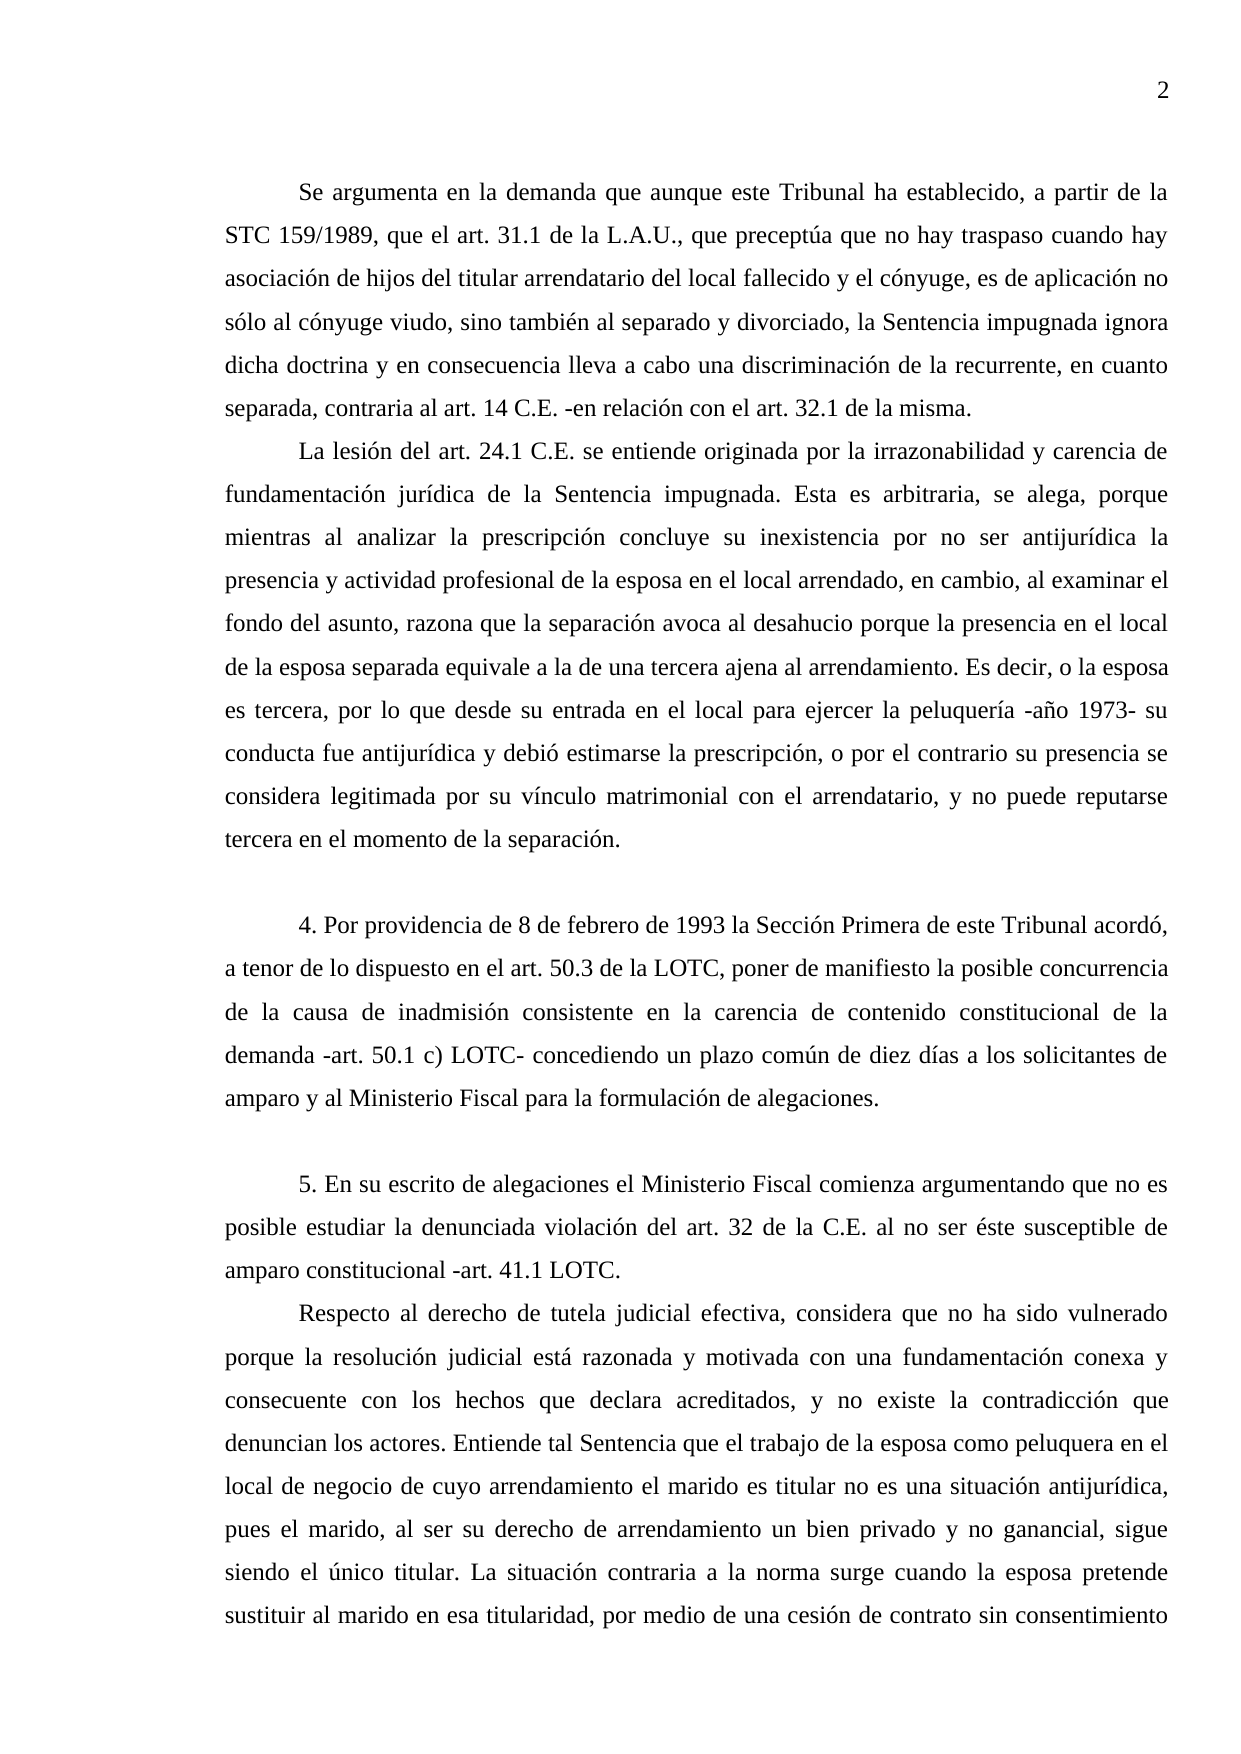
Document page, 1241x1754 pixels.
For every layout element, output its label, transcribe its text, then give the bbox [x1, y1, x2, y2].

text 4. Por providencia de 8 de febrero de 1993 la Sección Primera de este Tribunal acordó, a tenor de lo dispuesto en el art. 50.3 de la LOTC, poner de manifiesto la posible concurrencia de la causa de inadmisión consistente en la carencia de contenido constitucional de la demanda -art. 50.1 c) LOTC- concediendo un plazo común de diez días a los solicitantes de amparo y al Ministerio Fiscal para la formulación de alegaciones. [224, 910, 1169, 1112]
text 5. En su escrito de alegaciones el Ministerio Fiscal comienza argumentando que no es posible estudiar la denunciada violación del art. 32 de la C.E. al no ser éste susceptible de amparo constitucional -art. 41.1 LOTC. [224, 1169, 1169, 1284]
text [224, 1298, 1169, 1629]
text La lesión del art. 24.1 C.E. se entiende originada por la irrazonabilidad y carencia de fundamentación jurídica de la Sentencia impugnada. Esta es arbitraria, se alega, porque mientras al analizar la prescripción concluye su inexistencia por no ser antijurídica la presencia y actividad profesional de la esposa en el local arrendado, en cambio, al examinar el fondo del asunto, razona que la separación avoca al desahucio porque la presencia en el local de la esposa separada equivale a la de una tercera ajena al arrendamiento. Es decir, o la esposa es tercera, por lo que desde su entrada en el local para ejercer la peluquería -año 1973- su conducta fue antijurídica y debió estimarse la prescripción, o por el contrario su presencia se considera legitimada por su vínculo matrimonial con el arrendatario, y no puede reputarse tercera en el momento de la separación. [224, 436, 1169, 853]
text Se argumenta en la demanda que aunque este Tribunal ha establecido, a partir de la STC 159/1989, que el art. 31.1 de la L.A.U., que preceptúa que no hay traspaso cuando hay asociación de hijos del titular arrendatario del local fallecido y el cónyuge, es de aplicación no sólo al cónyuge viudo, sino también al separado y divorciado, la Sentencia impugnada ignora dicha doctrina y en consecuencia lleva a cabo una discriminación de la recurrente, en cuanto separada, contraria al art. 14 C.E. -en relación con el art. 32.1 de la misma. [224, 177, 1169, 422]
